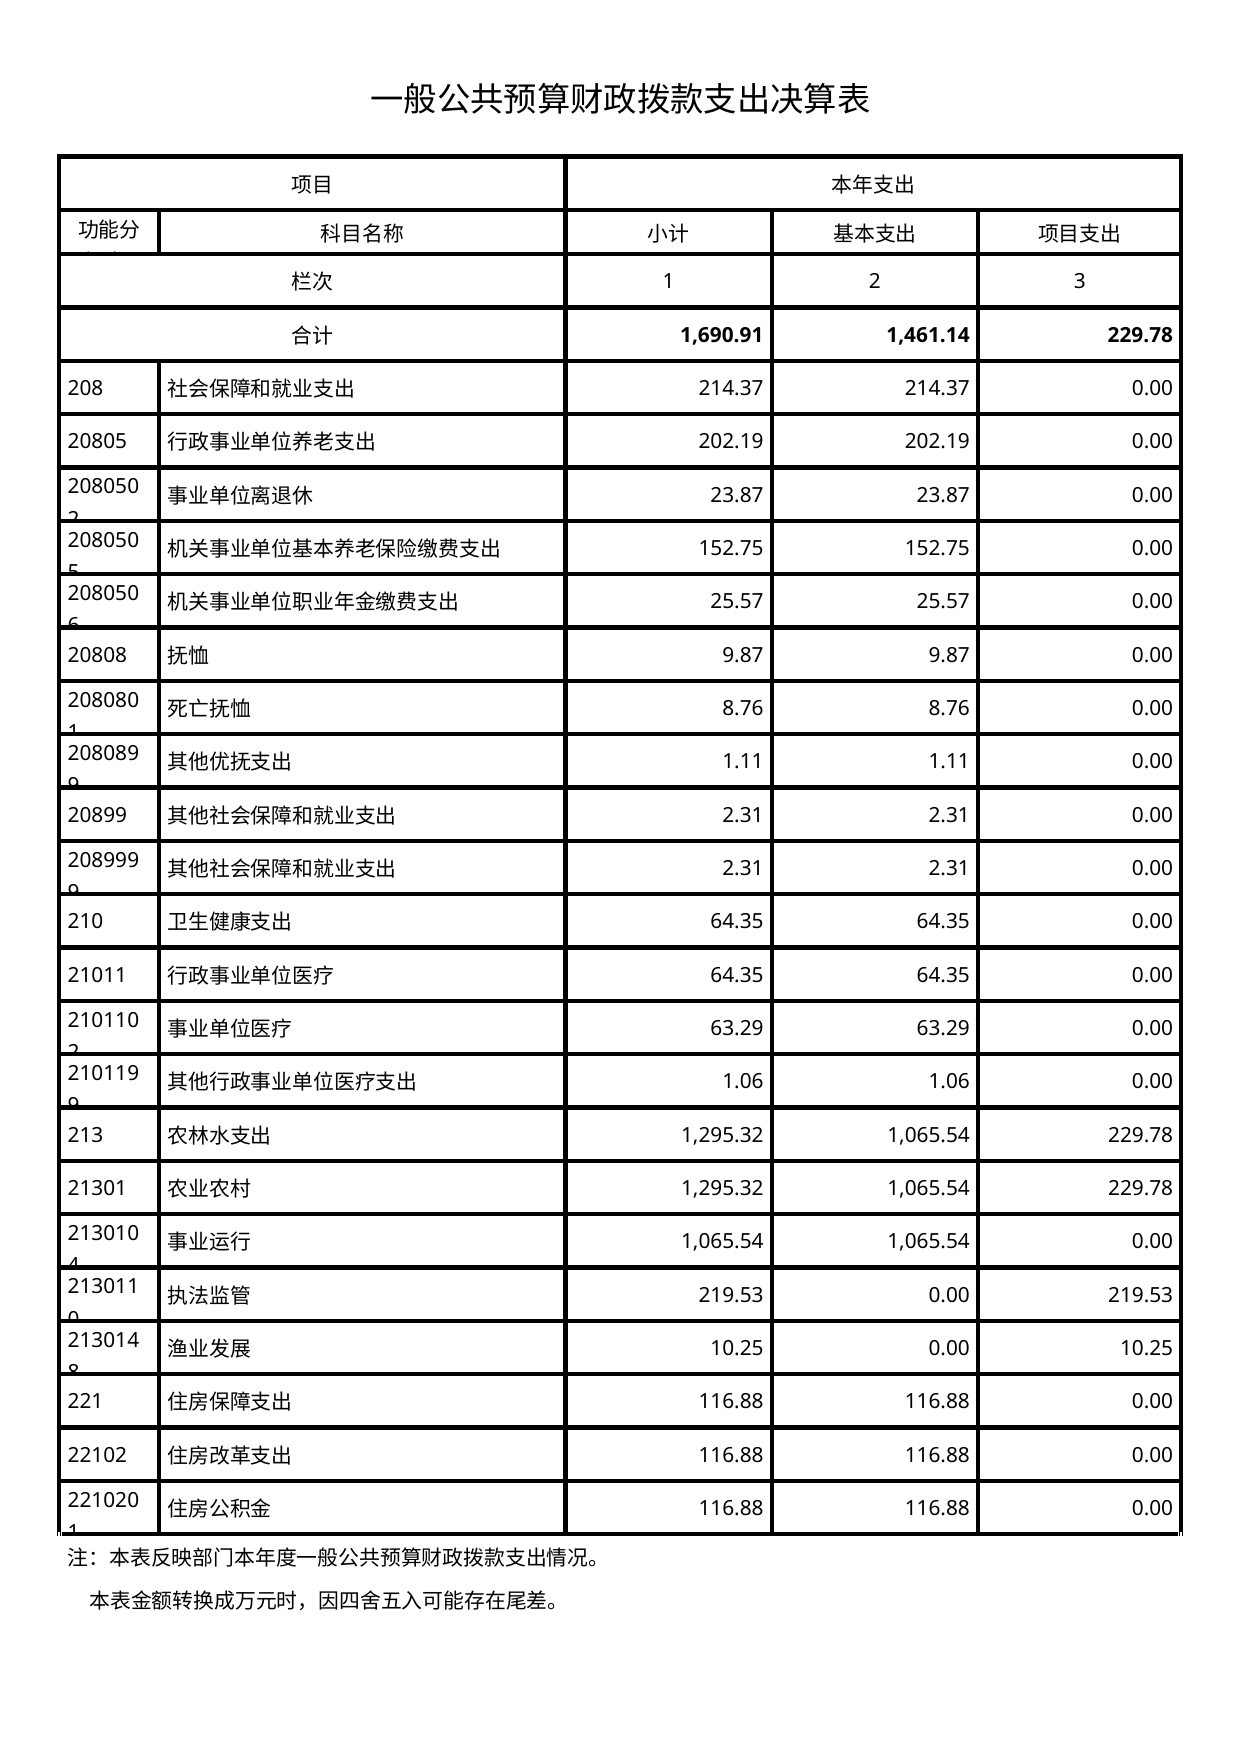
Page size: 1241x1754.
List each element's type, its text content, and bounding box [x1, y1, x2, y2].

table_cell 2210201 [61, 1483, 157, 1532]
table_cell 10.25 [568, 1323, 770, 1372]
table_cell 229.78 [980, 1163, 1179, 1212]
table_cell 116.88 [774, 1430, 976, 1479]
table_cell 0.00 [980, 896, 1179, 945]
table_cell 9.87 [568, 630, 770, 679]
table_cell 农林水支出 [161, 1110, 563, 1159]
table_cell 219.53 [568, 1270, 770, 1319]
table_cell 20808 [61, 630, 157, 679]
table_cell 2080505 [61, 523, 157, 572]
table_cell 202.19 [568, 416, 770, 465]
table_cell 116.88 [568, 1483, 770, 1532]
table_cell 221 [61, 1376, 157, 1425]
table_cell 行政事业单位养老支出 [161, 416, 563, 465]
table_cell 2.31 [568, 790, 770, 839]
table_cell 23.87 [774, 470, 976, 519]
table_cell 63.29 [774, 1003, 976, 1052]
table_cell 社会保障和就业支出 [161, 363, 563, 412]
table_cell 0.00 [980, 1483, 1179, 1532]
table_cell 2080502 [61, 470, 157, 519]
table_cell 64.35 [568, 896, 770, 945]
table_cell 213 [61, 1110, 157, 1159]
table_cell 0.00 [980, 416, 1179, 465]
table_cell 63.29 [568, 1003, 770, 1052]
table_cell 1,065.54 [774, 1110, 976, 1159]
table_cell 1,690.91 [568, 310, 770, 359]
table_cell 卫生健康支出 [161, 896, 563, 945]
table_cell 执法监管 [161, 1270, 563, 1319]
table_cell 208 [61, 363, 157, 412]
table_cell 合计 [61, 310, 563, 359]
table_cell 210 [61, 896, 157, 945]
table_cell 2.31 [774, 843, 976, 892]
table_cell 8.76 [774, 683, 976, 732]
table_cell 死亡抚恤 [161, 683, 563, 732]
table_cell 0.00 [980, 1003, 1179, 1052]
table_cell 其他行政事业单位医疗支出 [161, 1056, 563, 1105]
table_cell 项目支出 [980, 212, 1179, 252]
table_cell 23.87 [568, 470, 770, 519]
table_cell 事业单位医疗 [161, 1003, 563, 1052]
table_cell 214.37 [568, 363, 770, 412]
table_cell 1,065.54 [568, 1216, 770, 1265]
table_cell 21011 [61, 950, 157, 999]
table_cell 64.35 [568, 950, 770, 999]
table_cell 9.87 [774, 630, 976, 679]
table_cell 2101199 [61, 1056, 157, 1105]
table_cell 2080801 [61, 683, 157, 732]
table_cell 抚恤 [161, 630, 563, 679]
table_cell 2130104 [61, 1216, 157, 1265]
table_cell 机关事业单位基本养老保险缴费支出 [161, 523, 563, 572]
table_cell 住房保障支出 [161, 1376, 563, 1425]
table_cell 0.00 [980, 470, 1179, 519]
table_cell 25.57 [774, 576, 976, 625]
table_cell 152.75 [774, 523, 976, 572]
table_cell 0.00 [980, 950, 1179, 999]
table_cell 3 [980, 256, 1179, 305]
table_cell 机关事业单位职业年金缴费支出 [161, 576, 563, 625]
table_cell 其他优抚支出 [161, 736, 563, 785]
table_cell 8.76 [568, 683, 770, 732]
table_cell 229.78 [980, 310, 1179, 359]
table_cell 小计 [568, 212, 770, 252]
table_cell 0.00 [774, 1323, 976, 1372]
table_cell 0.00 [980, 1216, 1179, 1265]
table_cell 1.11 [774, 736, 976, 785]
table_cell 2101102 [61, 1003, 157, 1052]
table_cell 0.00 [980, 363, 1179, 412]
table_cell 2 [774, 256, 976, 305]
table_cell 202.19 [774, 416, 976, 465]
table_cell 1 [568, 256, 770, 305]
table_cell 1,065.54 [774, 1163, 976, 1212]
table_cell 0.00 [774, 1270, 976, 1319]
table_cell 科目名称 [161, 212, 563, 252]
table_cell 21301 [61, 1163, 157, 1212]
table_cell 2130110 [61, 1270, 157, 1319]
table_cell 64.35 [774, 950, 976, 999]
table_cell 0.00 [980, 1056, 1179, 1105]
table_cell 1.11 [568, 736, 770, 785]
table_cell 其他社会保障和就业支出 [161, 790, 563, 839]
table_cell 0.00 [980, 523, 1179, 572]
table_cell 0.00 [980, 736, 1179, 785]
table_header 本年支出 [568, 159, 1179, 208]
table_cell 2089999 [61, 843, 157, 892]
table_cell 1,295.32 [568, 1163, 770, 1212]
table_cell 0.00 [980, 790, 1179, 839]
table_cell 0.00 [980, 1430, 1179, 1479]
table_cell 其他社会保障和就业支出 [161, 843, 563, 892]
table_cell 0.00 [980, 843, 1179, 892]
table_cell 2.31 [774, 790, 976, 839]
table_cell 1.06 [568, 1056, 770, 1105]
table_cell 214.37 [774, 363, 976, 412]
table_cell 116.88 [774, 1376, 976, 1425]
table_header 项目 [61, 159, 563, 208]
table_cell 25.57 [568, 576, 770, 625]
table_cell 0.00 [980, 1376, 1179, 1425]
table_cell 64.35 [774, 896, 976, 945]
table_cell 152.75 [568, 523, 770, 572]
table_cell 2.31 [568, 843, 770, 892]
table_cell 116.88 [774, 1483, 976, 1532]
table_cell 1,065.54 [774, 1216, 976, 1265]
table_cell 10.25 [980, 1323, 1179, 1372]
table_cell 116.88 [568, 1430, 770, 1479]
table_cell 事业运行 [161, 1216, 563, 1265]
table_cell 行政事业单位医疗 [161, 950, 563, 999]
table_cell 20899 [61, 790, 157, 839]
table_cell 2080899 [61, 736, 157, 785]
table_cell 0.00 [980, 576, 1179, 625]
table_cell 住房公积金 [161, 1483, 563, 1532]
table_cell 1.06 [774, 1056, 976, 1105]
table_cell 1,295.32 [568, 1110, 770, 1159]
table_cell 0.00 [980, 683, 1179, 732]
table_cell 农业农村 [161, 1163, 563, 1212]
table_cell 116.88 [568, 1376, 770, 1425]
table_cell 0.00 [980, 630, 1179, 679]
table_cell 22102 [61, 1430, 157, 1479]
table_cell 229.78 [980, 1110, 1179, 1159]
table_cell 注：本表反映部门本年度一般公共预算财政拨款支出情况。 [60, 1532, 1180, 1576]
table_cell 本表金额转换成万元时，因四舍五入可能存在尾差。 [60, 1576, 1180, 1621]
table_cell 事业单位离退休 [161, 470, 563, 519]
table_cell 基本支出 [774, 212, 976, 252]
table_cell 20805 [61, 416, 157, 465]
table_cell 栏次 [61, 256, 563, 305]
table_cell 住房改革支出 [161, 1430, 563, 1479]
table_cell 1,461.14 [774, 310, 976, 359]
text 一般公共预算财政拨款支出决算表 [59, 64, 1181, 129]
table_cell 2080506 [61, 576, 157, 625]
table_cell 功能分类科目编码 [61, 212, 157, 252]
table_cell 219.53 [980, 1270, 1179, 1319]
table_cell 2130148 [61, 1323, 157, 1372]
table_cell 渔业发展 [161, 1323, 563, 1372]
